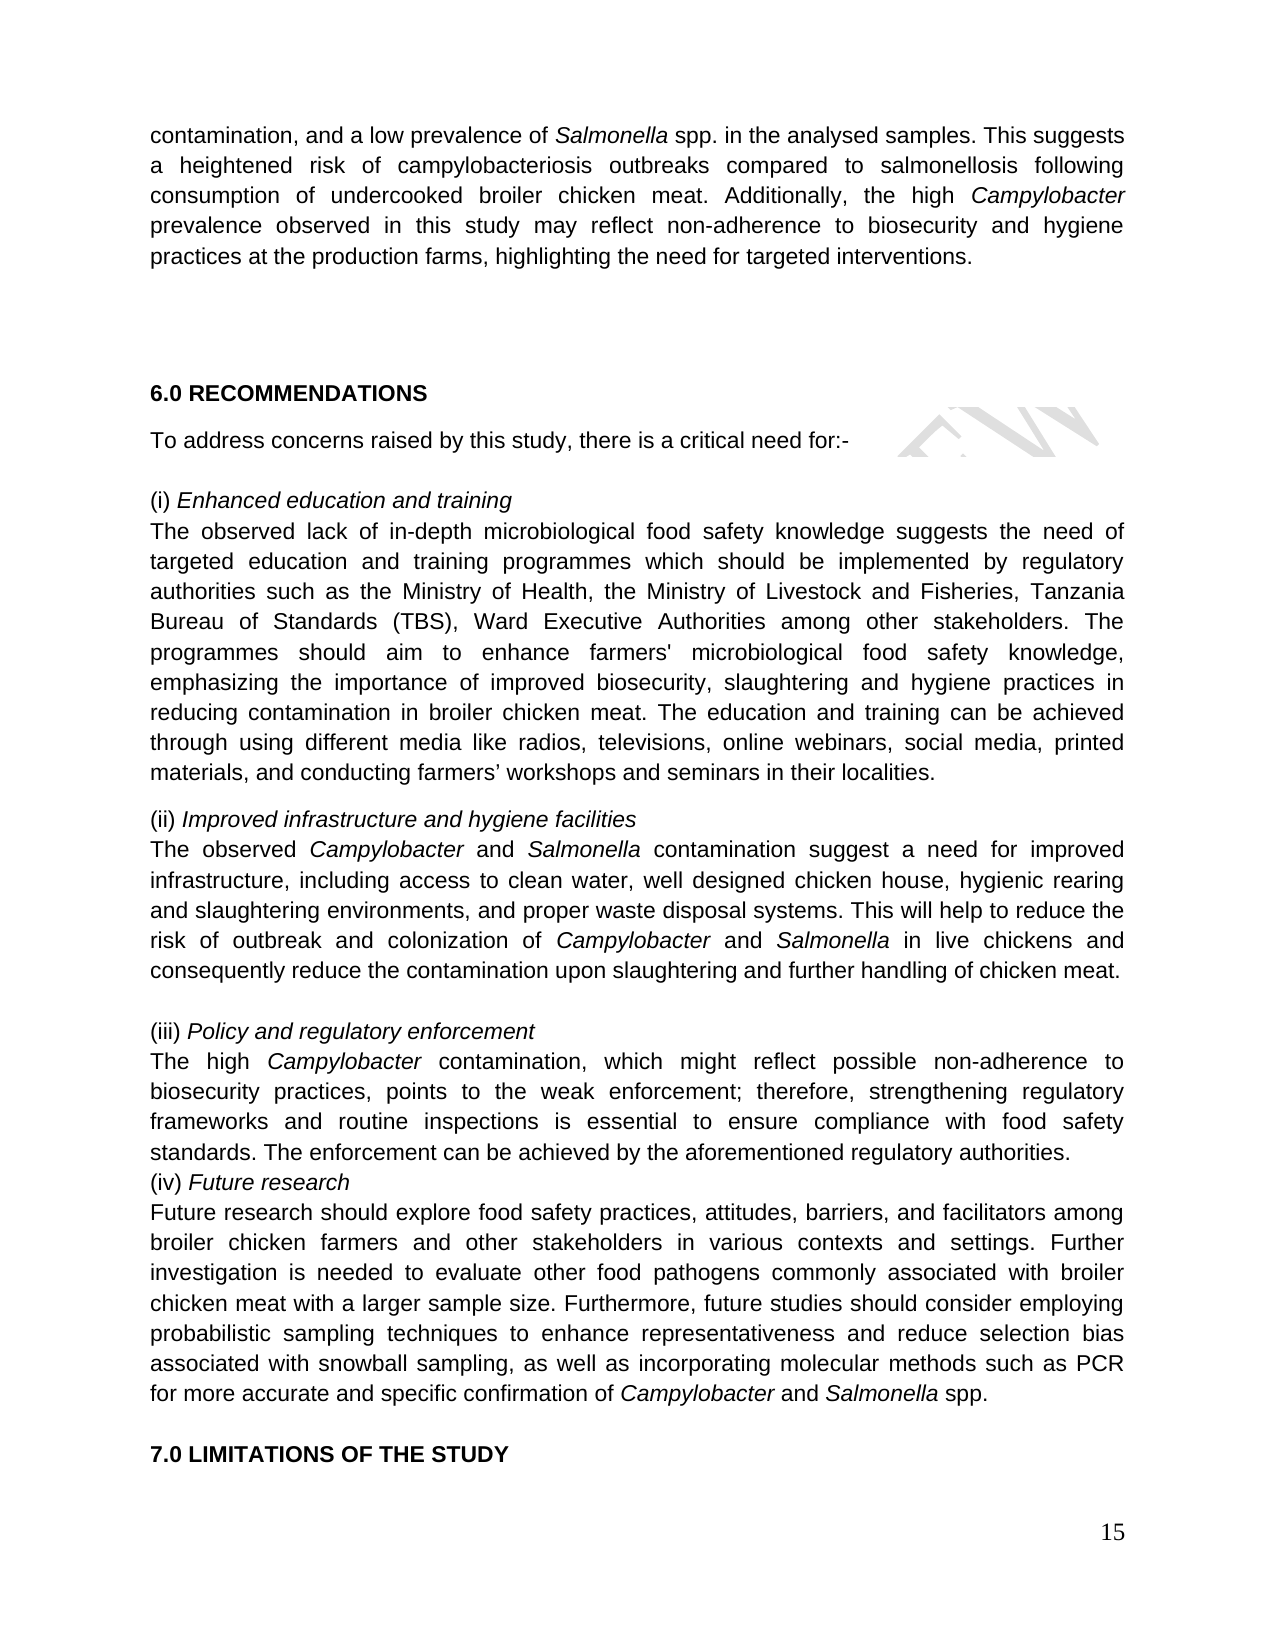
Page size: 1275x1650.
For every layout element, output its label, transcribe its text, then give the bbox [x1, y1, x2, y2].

text Future research should explore food safety practices, attitudes, barriers, and facilitators among broiler chicken farmers and other stakeholders in various contexts and settings. Further investigation is needed to evaluate other food pathogens commonly associated with broiler chicken meat with a larger sample size. Furthermore, future studies should consider employing probabilistic sampling techniques to enhance representativeness and reduce selection bias associated with snowball sampling, as well as incorporating molecular methods such as PCR for more accurate and specific confirmation of Campylobacter and Salmonella spp. [150, 1199, 1125, 1407]
text The high Campylobacter contamination, which might reflect possible non-adherence to biosecurity practices, points to the weak enforcement; therefore, strengthening regulatory frameworks and routine inspections is essential to ensure compliance with food safety standards. The enforcement can be achieved by the aforementioned regulatory authorities. [150, 1048, 1125, 1165]
text (iii) Policy and regulatory enforcement [150, 1018, 1125, 1044]
text 6.0 RECOMMENDATIONS [150, 380, 1125, 407]
text The observed Campylobacter and Salmonella contamination suggest a need for improved infrastructure, including access to clean water, well designed chicken house, hygienic rearing and slaughtering environments, and proper waste disposal systems. This will help to reduce the risk of outbreak and colonization of Campylobacter and Salmonella in live chickens and consequently reduce the contamination upon slaughtering and further handling of chicken meat. [150, 836, 1125, 984]
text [150, 122, 1125, 269]
text (ii) Improved infrastructure and hygiene facilities [150, 806, 1125, 833]
text (i) Enhanced education and training [150, 487, 1125, 514]
text To address concerns raised by this study, there is a critical need for:- [150, 427, 1125, 453]
text 7.0 LIMITATIONS OF THE STUDY [150, 1441, 1125, 1467]
text (iv) Future research [150, 1169, 1125, 1195]
text The observed lack of in-depth microbiological food safety knowledge suggests the need of targeted education and training programmes which should be implemented by regulatory authorities such as the Ministry of Health, the Ministry of Livestock and Fisheries, Tanzania Bureau of Standards (TBS), Ward Executive Authorities among other stakeholders. The programmes should aim to enhance farmers' microbiological food safety knowledge, emphasizing the importance of improved biosecurity, slaughtering and hygiene practices in reducing contamination in broiler chicken meat. The education and training can be achieved through using different media like radios, televisions, online webinars, social media, printed materials, and conducting farmers’ workshops and seminars in their localities. [150, 518, 1125, 786]
